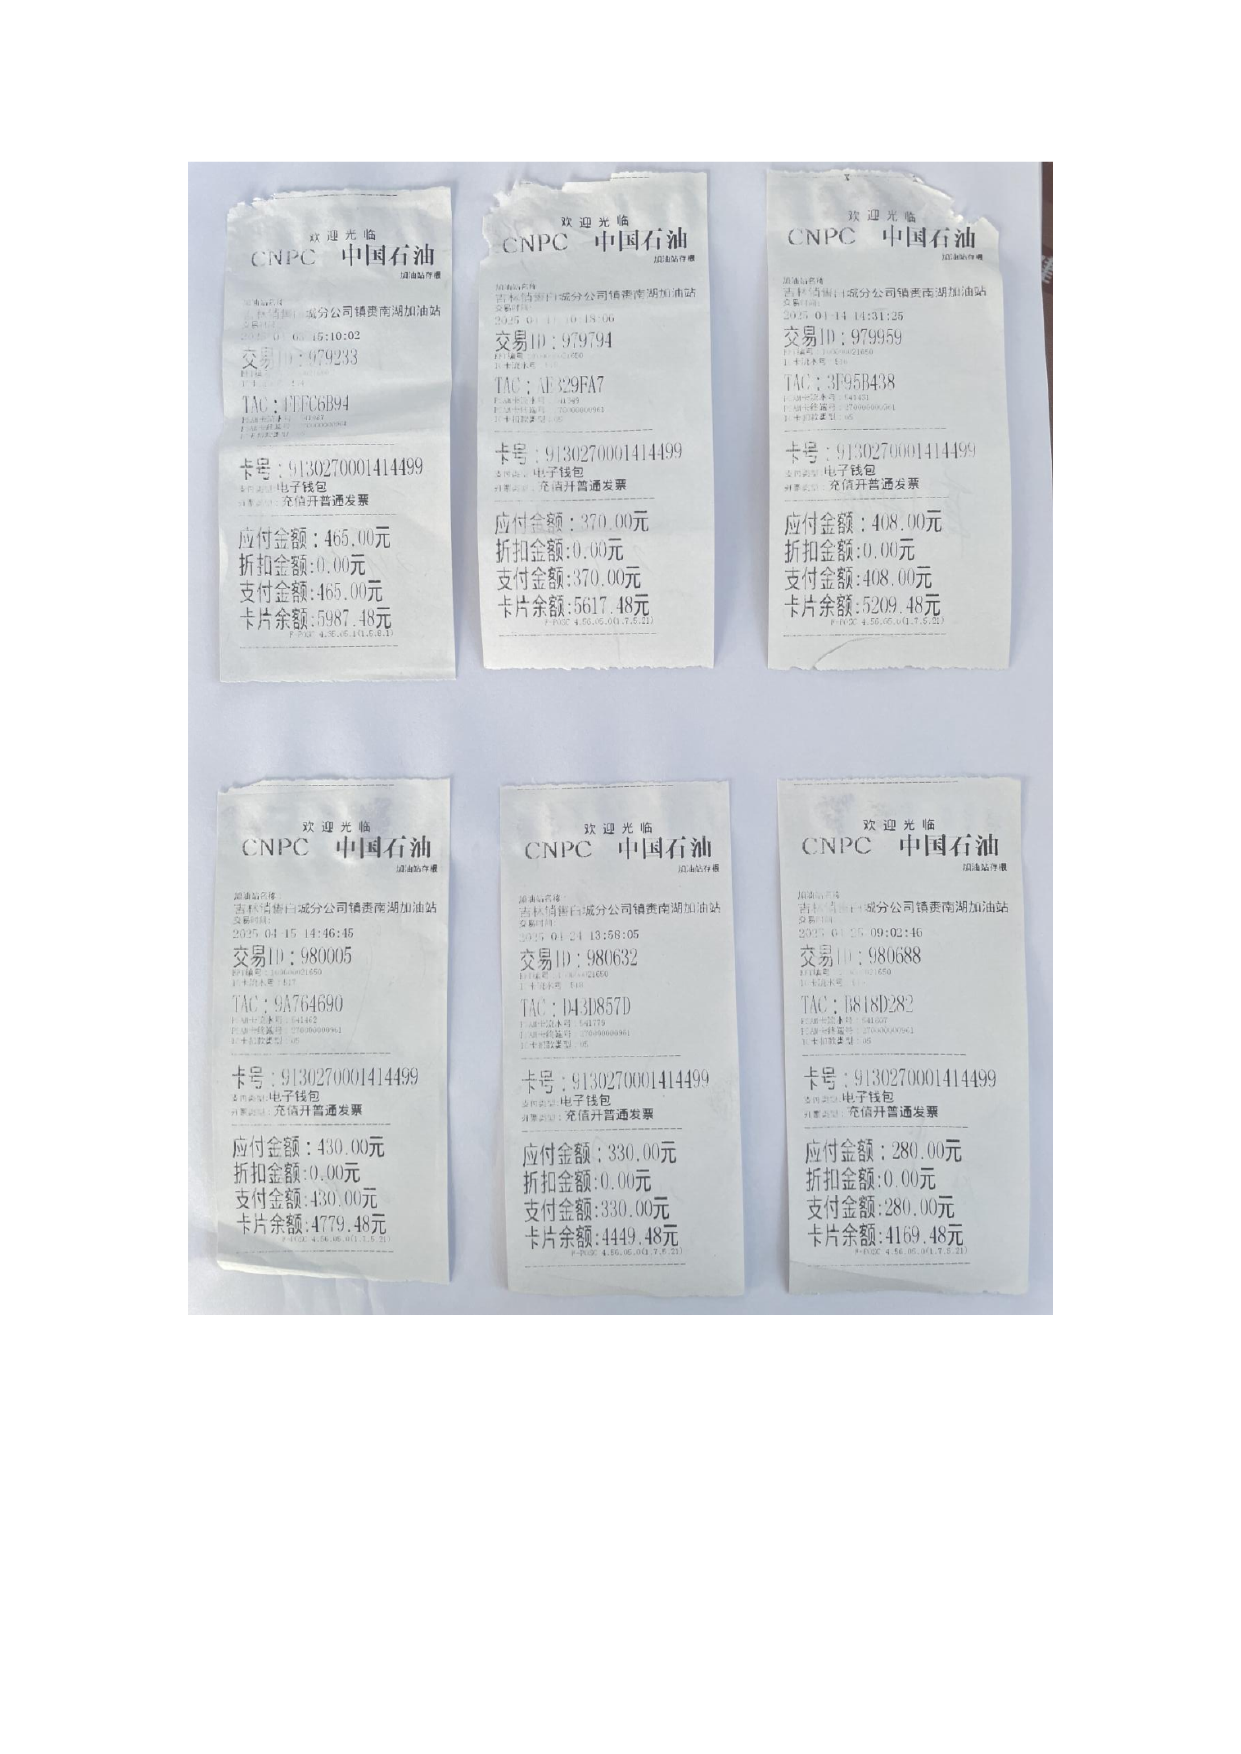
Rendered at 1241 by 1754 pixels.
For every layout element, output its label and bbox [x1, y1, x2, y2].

picture [188, 163, 1053, 1314]
